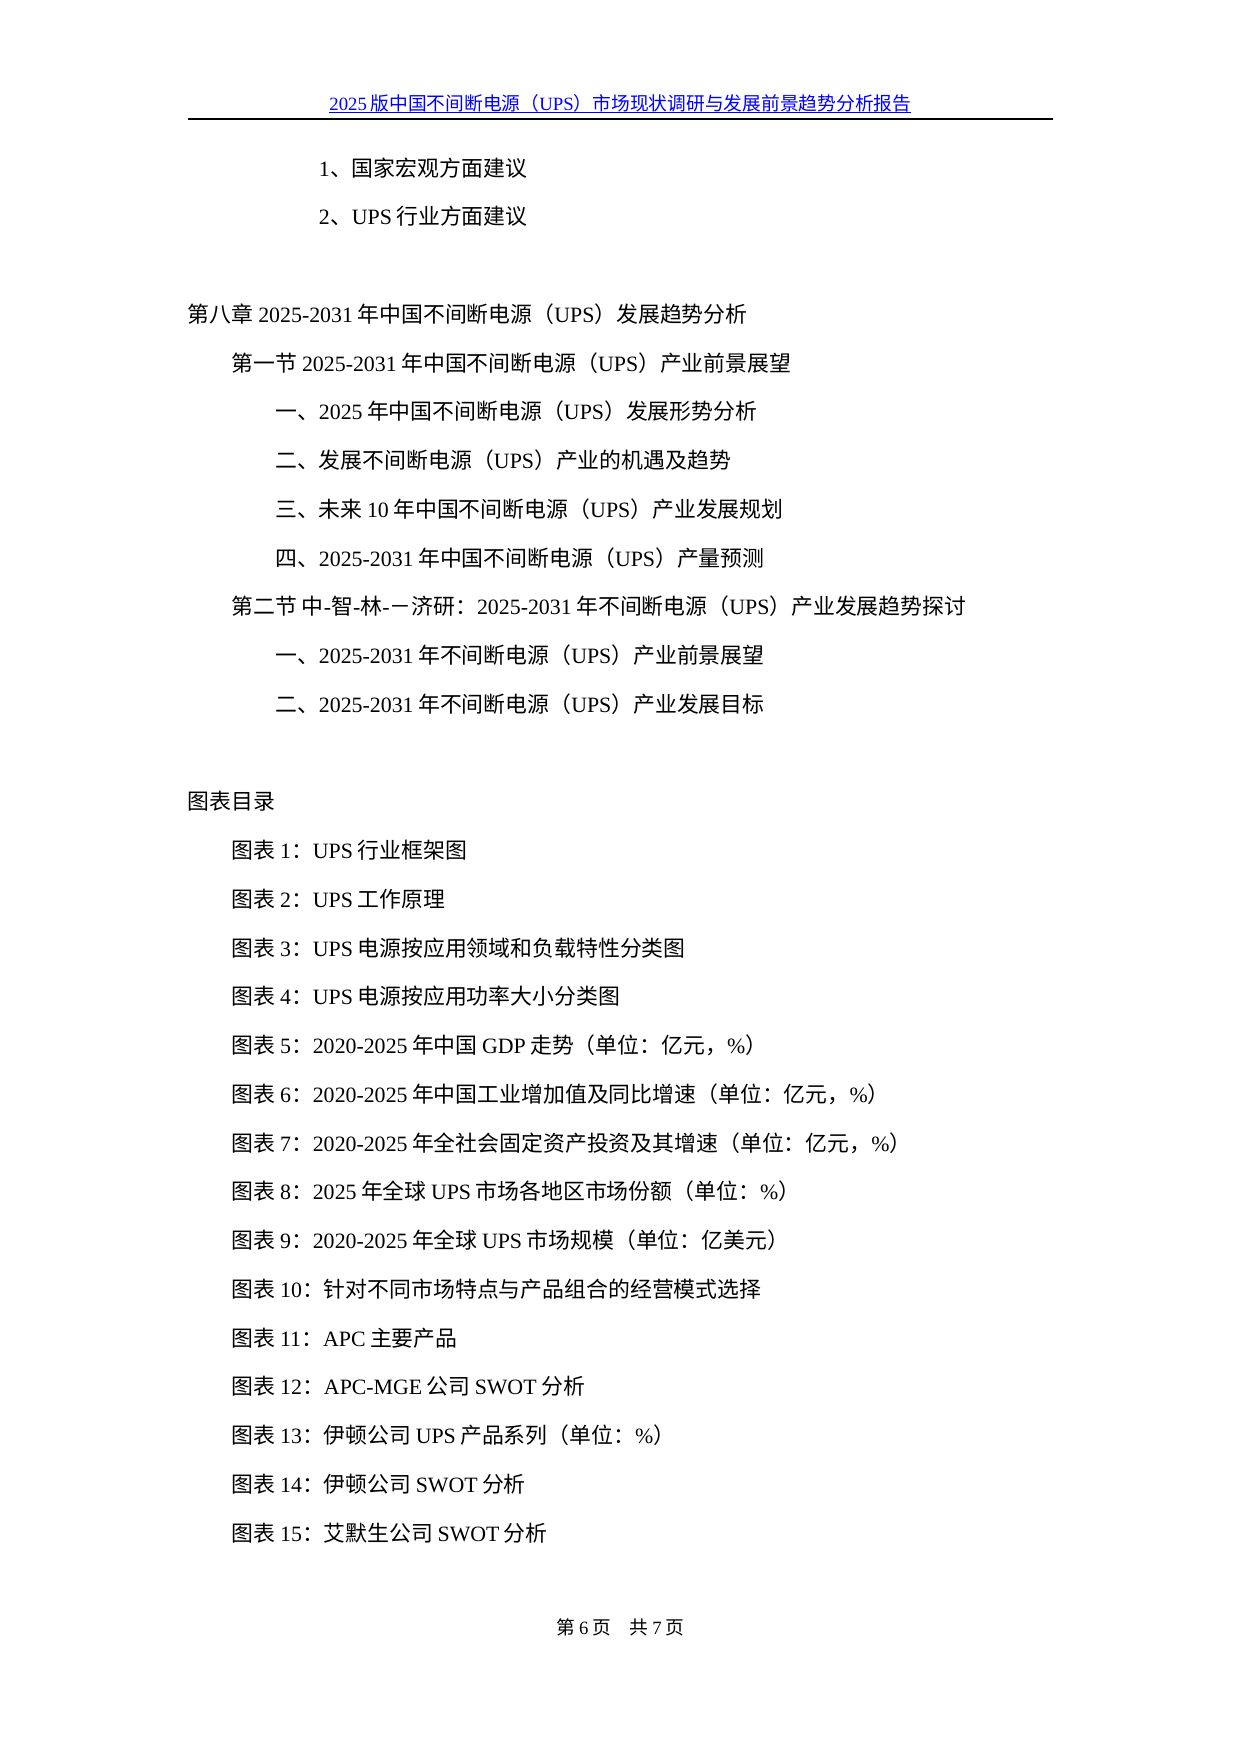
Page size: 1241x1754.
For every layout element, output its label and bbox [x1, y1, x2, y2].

text [187, 150, 1053, 1548]
